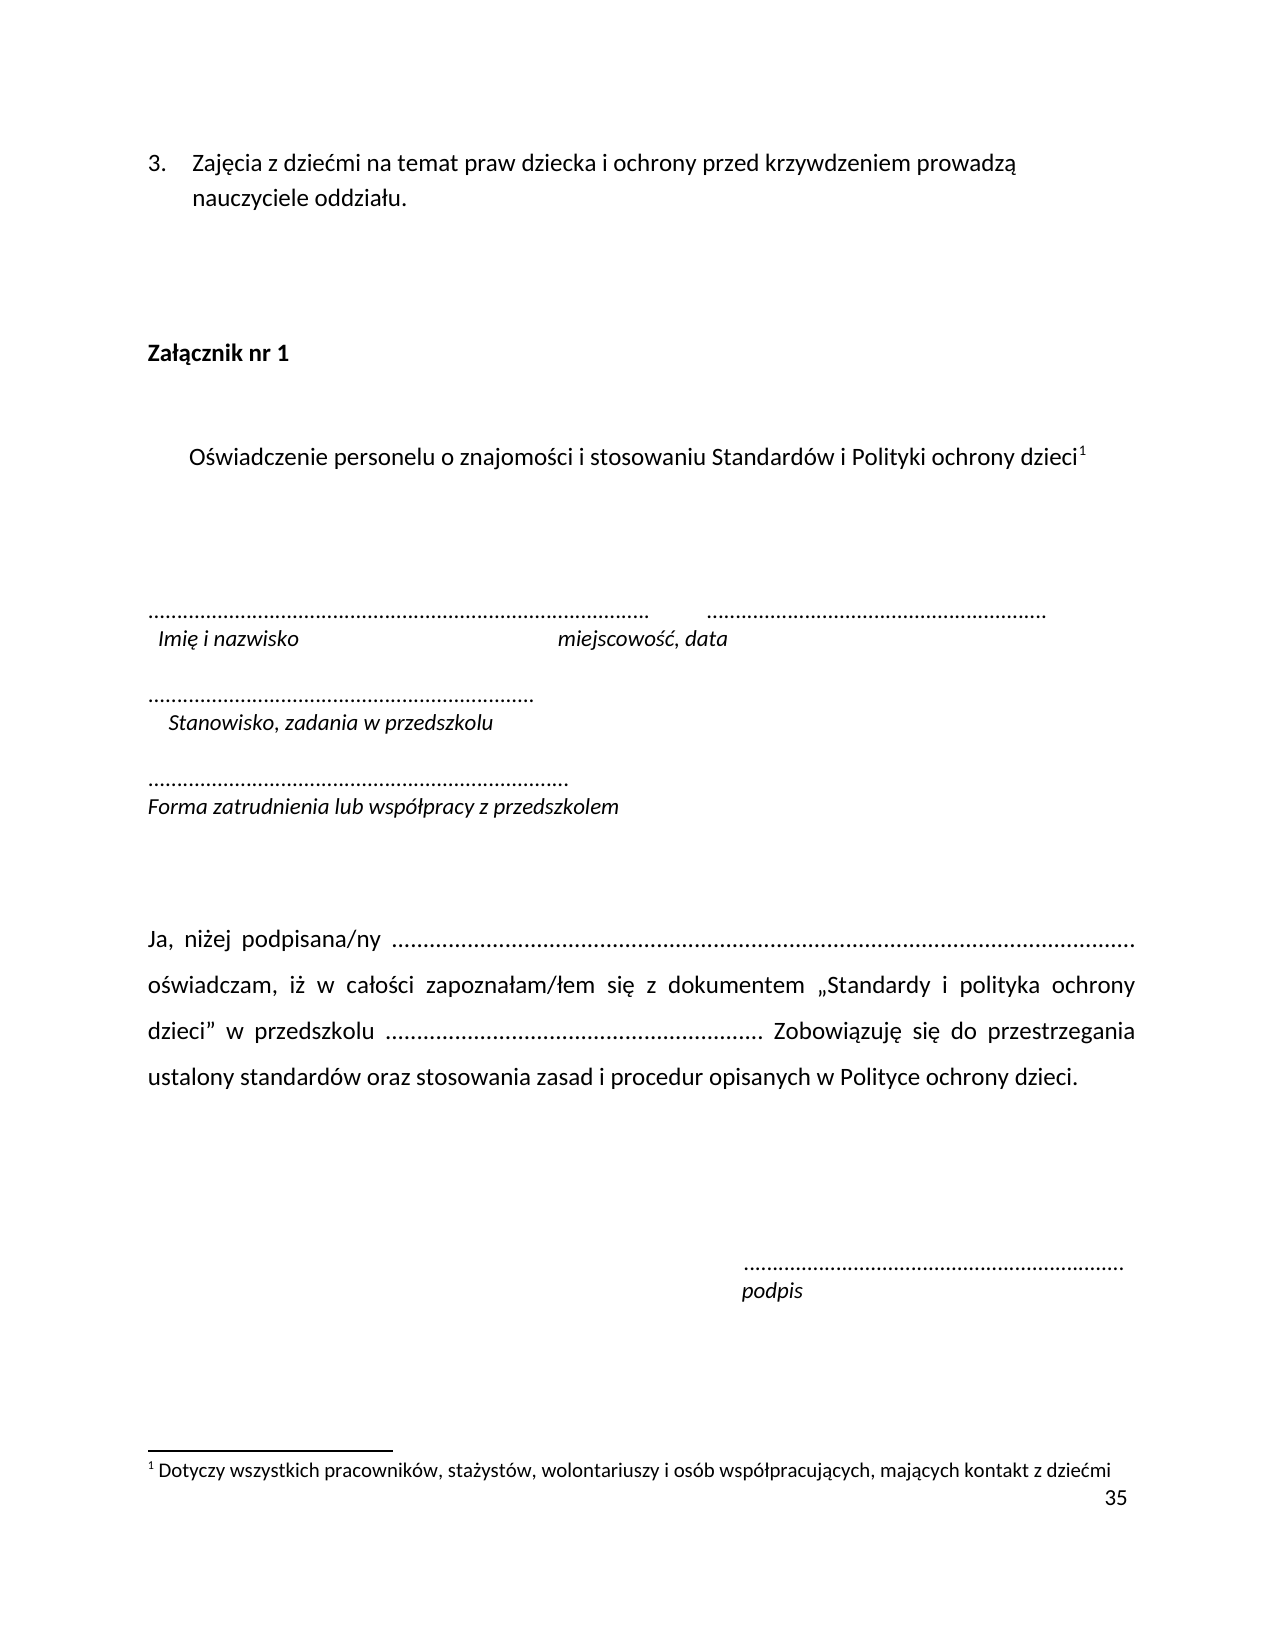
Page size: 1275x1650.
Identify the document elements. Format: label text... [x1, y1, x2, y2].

text Ja, niżej podpisana/ny ...................................................................................................................... oświadczam, iż w całości zapoznałam/łem się z dokumentem „Standardy i polityka ochrony dzieci” w przedszkolu ............................................................ Zobowiązuję się do przestrzegania ustalony standardów oraz stosowania zasad i procedur opisanych w Polityce ochrony dzieci. [148, 923, 1137, 1091]
text podpis [148, 1276, 1127, 1304]
text Załącznik nr 1 [148, 338, 1127, 368]
text Oświadczenie personelu o znajomości i stosowaniu Standardów i Polityki ochrony dzieci [148, 441, 1127, 471]
text .................................................................. [148, 1248, 1127, 1276]
text Stanowisko, zadania w przedszkolu [148, 708, 1127, 736]
list Zajęcia z dziećmi na temat praw dziecka i ochrony przed krzywdzeniem prowadzą nauczyciele oddziału. [148, 148, 1127, 213]
text Imię i nazwisko miejscowość, data [148, 624, 1127, 652]
text ................................................................... [148, 680, 1127, 708]
text ....................................................................................... ........................................................... [148, 596, 1127, 624]
text ......................................................................... [148, 764, 1127, 792]
text Forma zatrudnienia lub współpracy z przedszkolem [148, 792, 1127, 820]
